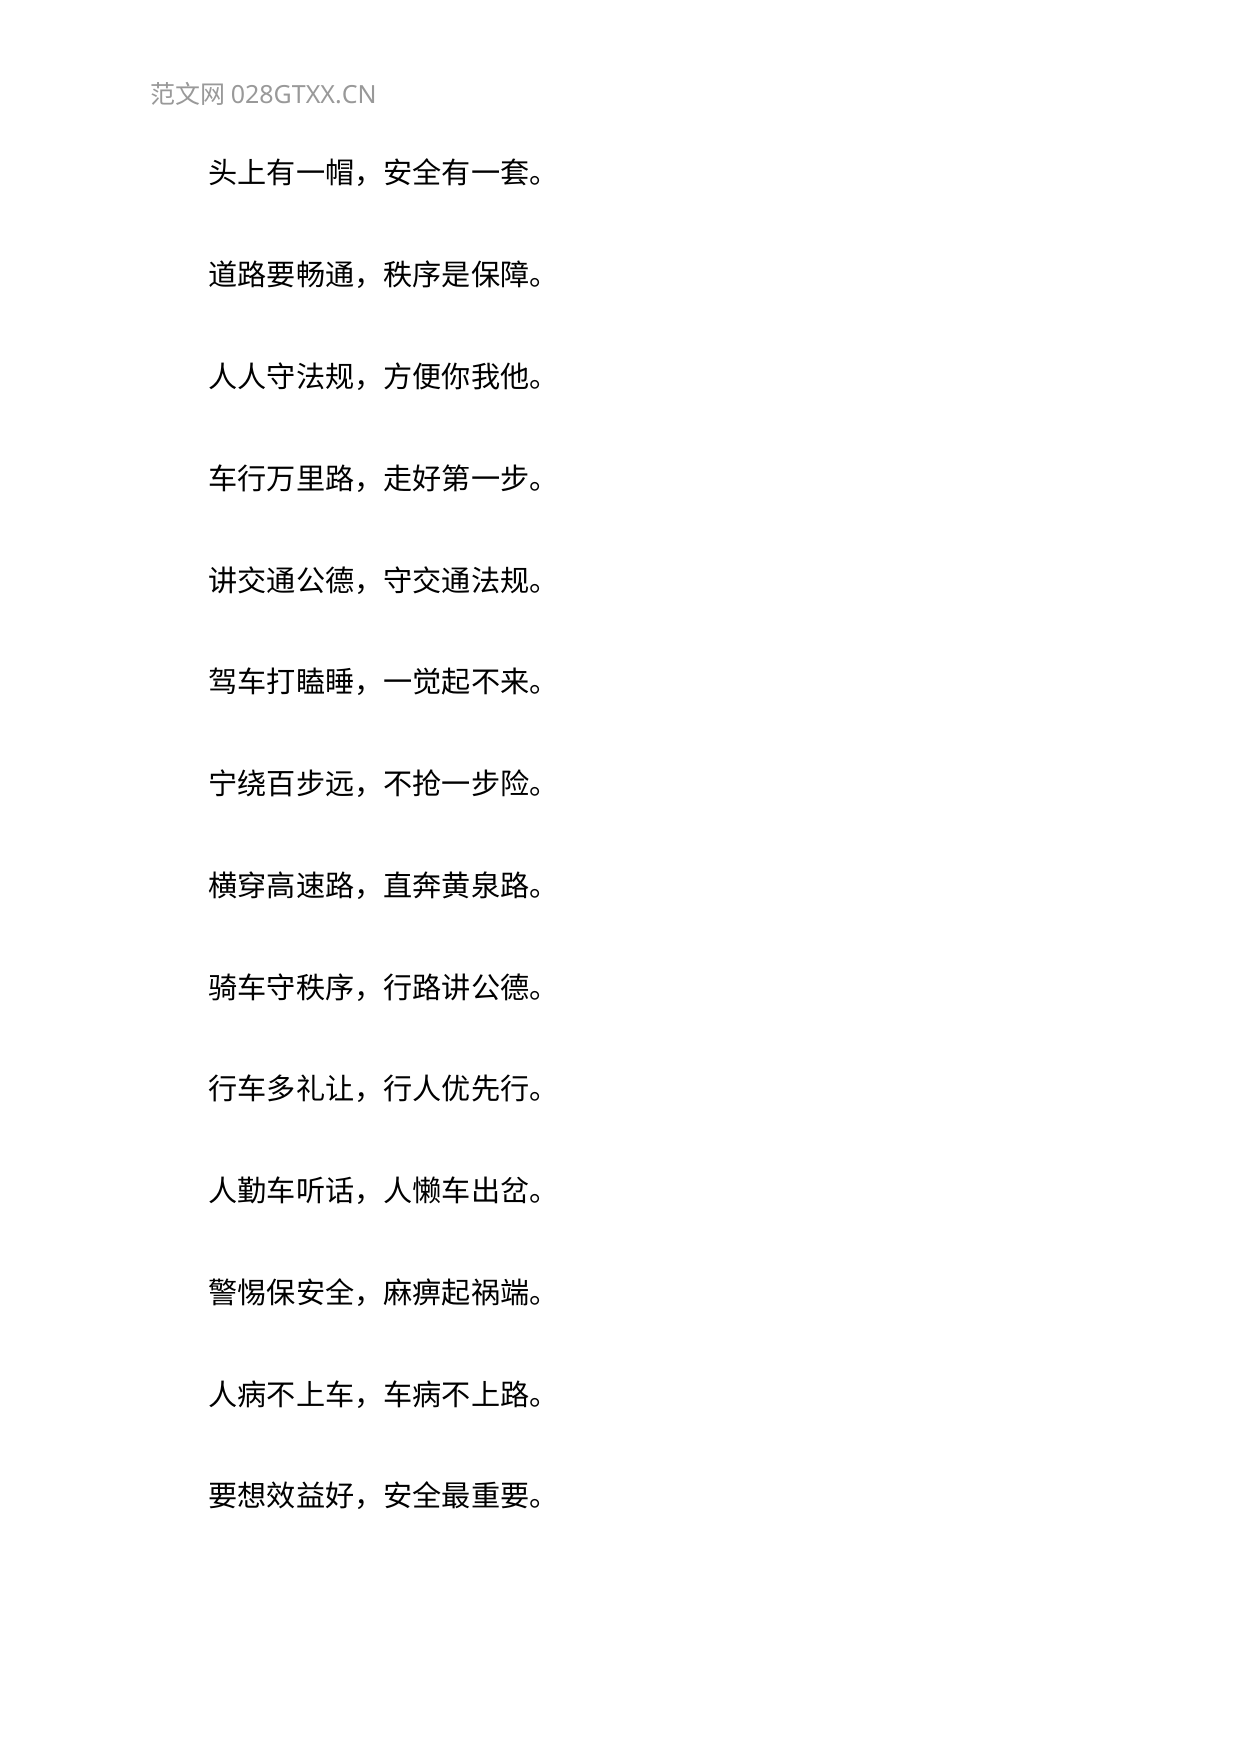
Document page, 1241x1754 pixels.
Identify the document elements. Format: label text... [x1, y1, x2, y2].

text 宁绕百步远，不抢一步险。 [150, 761, 1090, 803]
text 人病不上车，车病不上路。 [150, 1371, 1090, 1413]
text 车行万里路，走好第一步。 [150, 455, 1090, 498]
text 人人守法规，方便你我他。 [150, 353, 1090, 396]
text 横穿高速路，直奔黄泉路。 [150, 862, 1090, 905]
text 道路要畅通，秩序是保障。 [150, 252, 1090, 294]
text 要想效益好，安全最重要。 [150, 1473, 1090, 1515]
text 驾车打瞌睡，一觉起不来。 [150, 659, 1090, 701]
text 警惕保安全，麻痹起祸端。 [150, 1269, 1090, 1312]
text 骑车守秩序，行路讲公德。 [150, 964, 1090, 1006]
text 讲交通公德，守交通法规。 [150, 557, 1090, 599]
text 行车多礼让，行人优先行。 [150, 1066, 1090, 1108]
text 头上有一帽，安全有一套。 [150, 150, 1090, 192]
text 人勤车听话，人懒车出岔。 [150, 1168, 1090, 1210]
